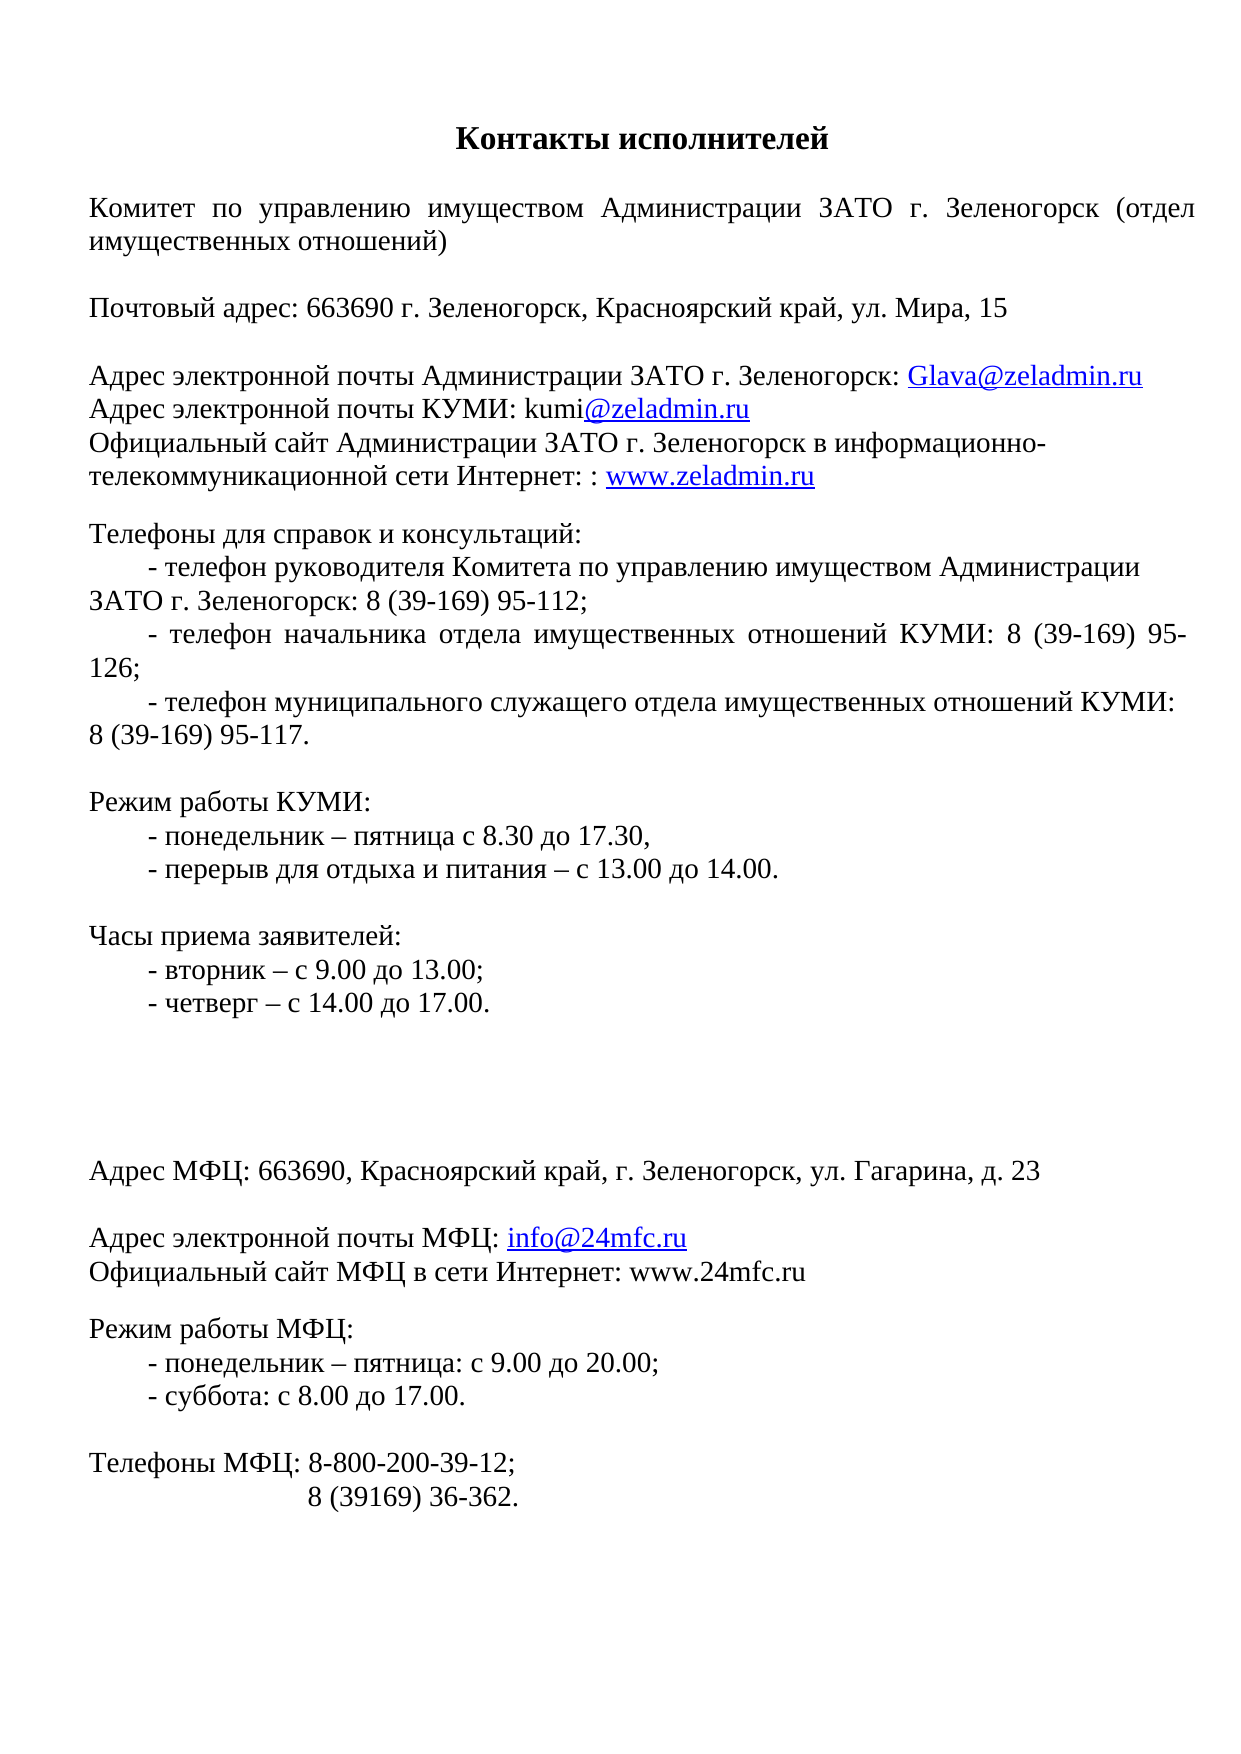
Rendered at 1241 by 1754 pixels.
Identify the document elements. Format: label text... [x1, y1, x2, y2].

text Контакты исполнителей [89, 118, 1196, 156]
text - перерыв для отдыха и питания – с 13.00 до 14.00. [89, 851, 1188, 885]
text - четверг – с 14.00 до 17.00. [89, 986, 1196, 1019]
text Официальный сайт МФЦ в сети Интернет: www.24mfc.ru [89, 1254, 1196, 1287]
text Адрес электронной почты МФЦ: info@24mfc.ru [89, 1220, 1196, 1254]
text Режим работы КУМИ: [89, 784, 1188, 818]
text - телефон муниципального служащего отдела имущественных отношений КУМИ: [89, 684, 1188, 717]
text - суббота: с 8.00 до 17.00. [89, 1378, 1196, 1412]
text Телефоны для справок и консультаций: [89, 516, 1196, 549]
text Официальный сайт Администрации ЗАТО г. Зеленогорск в информационно-телекоммуникационной сети Интернет: : www.zeladmin.ru [89, 425, 1196, 516]
text Адрес электронной почты Администрации ЗАТО г. Зеленогорск: Glava@zeladmin.ru [89, 358, 1196, 391]
text - понедельник – пятница с 8.30 до 17.30, [89, 818, 1188, 851]
text - телефон руководителя Комитета по управлению имуществом Администрации ЗАТО г. Зеленогорск: 8 (39-169) 95-112; [89, 549, 1196, 617]
text Часы приема заявителей: [89, 918, 1196, 952]
text Комитет по управлению имуществом Администрации ЗАТО г. Зеленогорск (отдел имущественных отношений) [89, 190, 1196, 257]
text Режим работы МФЦ: [89, 1311, 1196, 1345]
text 8 (39-169) 95-117. [89, 717, 1188, 751]
text Телефоны МФЦ: 8-800-200-39-12; [89, 1446, 1196, 1479]
text Почтовый адрес: 663690 г. Зеленогорск, Красноярский край, ул. Мира, 15 [89, 291, 1196, 324]
text Адрес электронной почты КУМИ: kumi@zeladmin.ru [89, 391, 1196, 425]
text - телефон начальника отдела имущественных отношений КУМИ: 8 (39-169) 95-126; [89, 617, 1188, 684]
text 8 (39169) 36-362. [89, 1479, 1196, 1513]
text Адрес МФЦ: 663690, Красноярский край, г. Зеленогорск, ул. Гагарина, д. 23 [89, 1153, 1196, 1187]
text - вторник – с 9.00 до 13.00; [89, 952, 1196, 986]
text - понедельник – пятница: с 9.00 до 20.00; [89, 1345, 1196, 1378]
